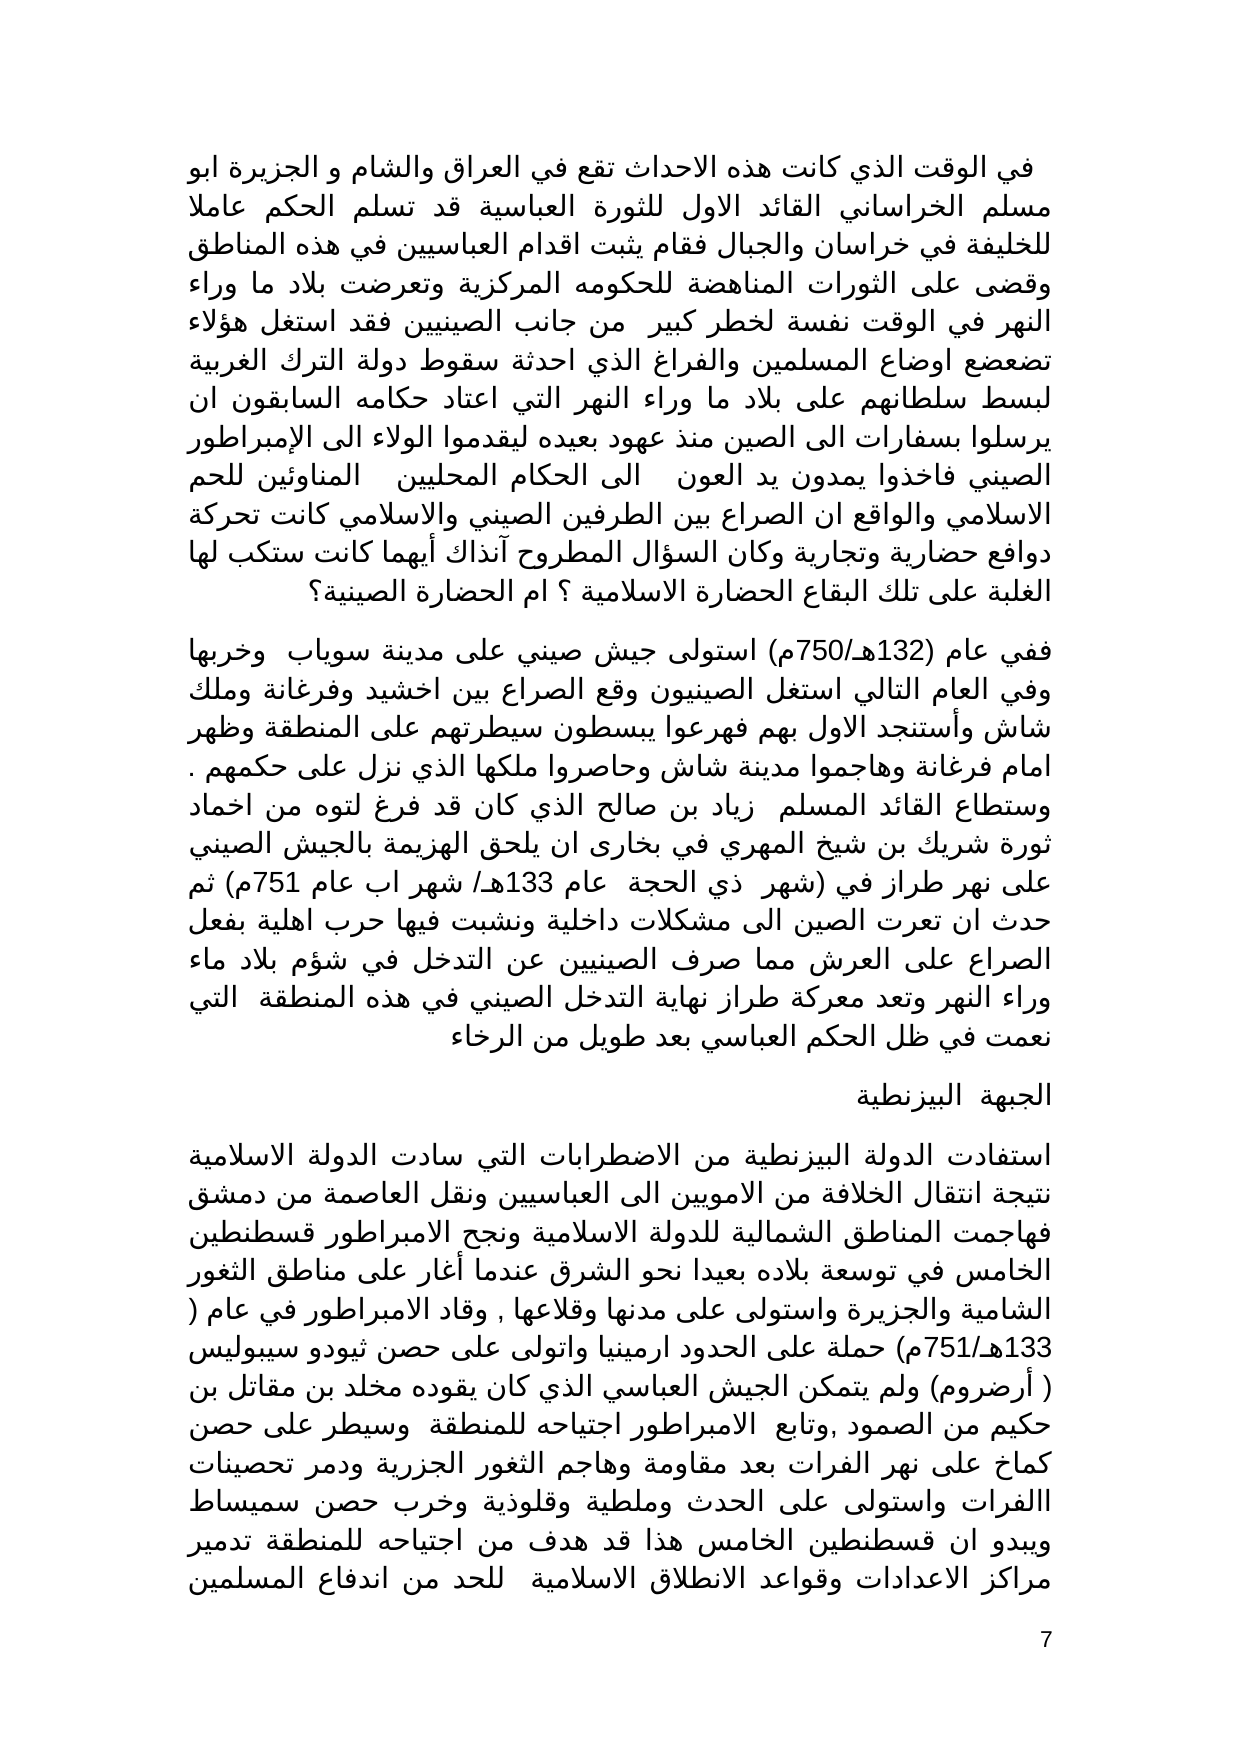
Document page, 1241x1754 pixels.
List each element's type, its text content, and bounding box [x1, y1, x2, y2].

text ففي عام (132هـ/750م) استولى جيش صيني على مدينة سوياب وخربها وفي العام التالي استغل الصينيون وقع الصراع بين اخشيد وفرغانة وملك شاش وأستنجد الاول بهم فهرعوا يبسطون سيطرتهم على المنطقة وظهر امام فرغانة وهاجموا مدينة شاش وحاصروا ملكها الذي نزل على حكمهم . وستطاع القائد المسلم زياد بن صالح الذي كان قد فرغ لتوه من اخماد ثورة شريك بن شيخ المهري في بخارى ان يلحق الهزيمة بالجيش الصيني على نهر طراز في (شهر ذي الحجة عام 133هـ/ شهر اب عام 751م) ثم حدث ان تعرت الصين الى مشكلات داخلية ونشبت فيها حرب اهلية بفعل الصراع على العرش مما صرف الصينيين عن التدخل في شؤم بلاد ماء وراء النهر وتعد معركة طراز نهاية التدخل الصيني في هذه المنطقة التي نعمت في ظل الحكم العباسي بعد طويل من الرخاء [187, 633, 1053, 1052]
text الجبهة البيزنطية [187, 1078, 1053, 1112]
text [187, 1137, 1053, 1595]
text في الوقت الذي كانت هذه الاحداث تقع في العراق والشام و الجزيرة ابو مسلم الخراساني القائد الاول للثورة العباسية قد تسلم الحكم عاملا للخليفة في خراسان والجبال فقام يثبت اقدام العباسيين في هذه المناطق وقضى على الثورات المناهضة للحكومه المركزية وتعرضت بلاد ما وراء النهر في الوقت نفسة لخطر كبير من جانب الصينيين فقد استغل هؤلاء تضعضع اوضاع المسلمين والفراغ الذي احدثة سقوط دولة الترك الغربية لبسط سلطانهم على بلاد ما وراء النهر التي اعتاد حكامه السابقون ان يرسلوا بسفارات الى الصين منذ عهود بعيده ليقدموا الولاء الى الإمبراطور الصيني فاخذوا يمدون يد العون الى الحكام المحليين المناوئين للحم الاسلامي والواقع ان الصراع بين الطرفين الصيني والاسلامي كانت تحركة دوافع حضارية وتجارية وكان السؤال المطروح آنذاك أيهما كانت ستكب لها الغلبة على تلك البقاع الحضارة الاسلامية ؟ ام الحضارة الصينية؟ [187, 150, 1053, 607]
